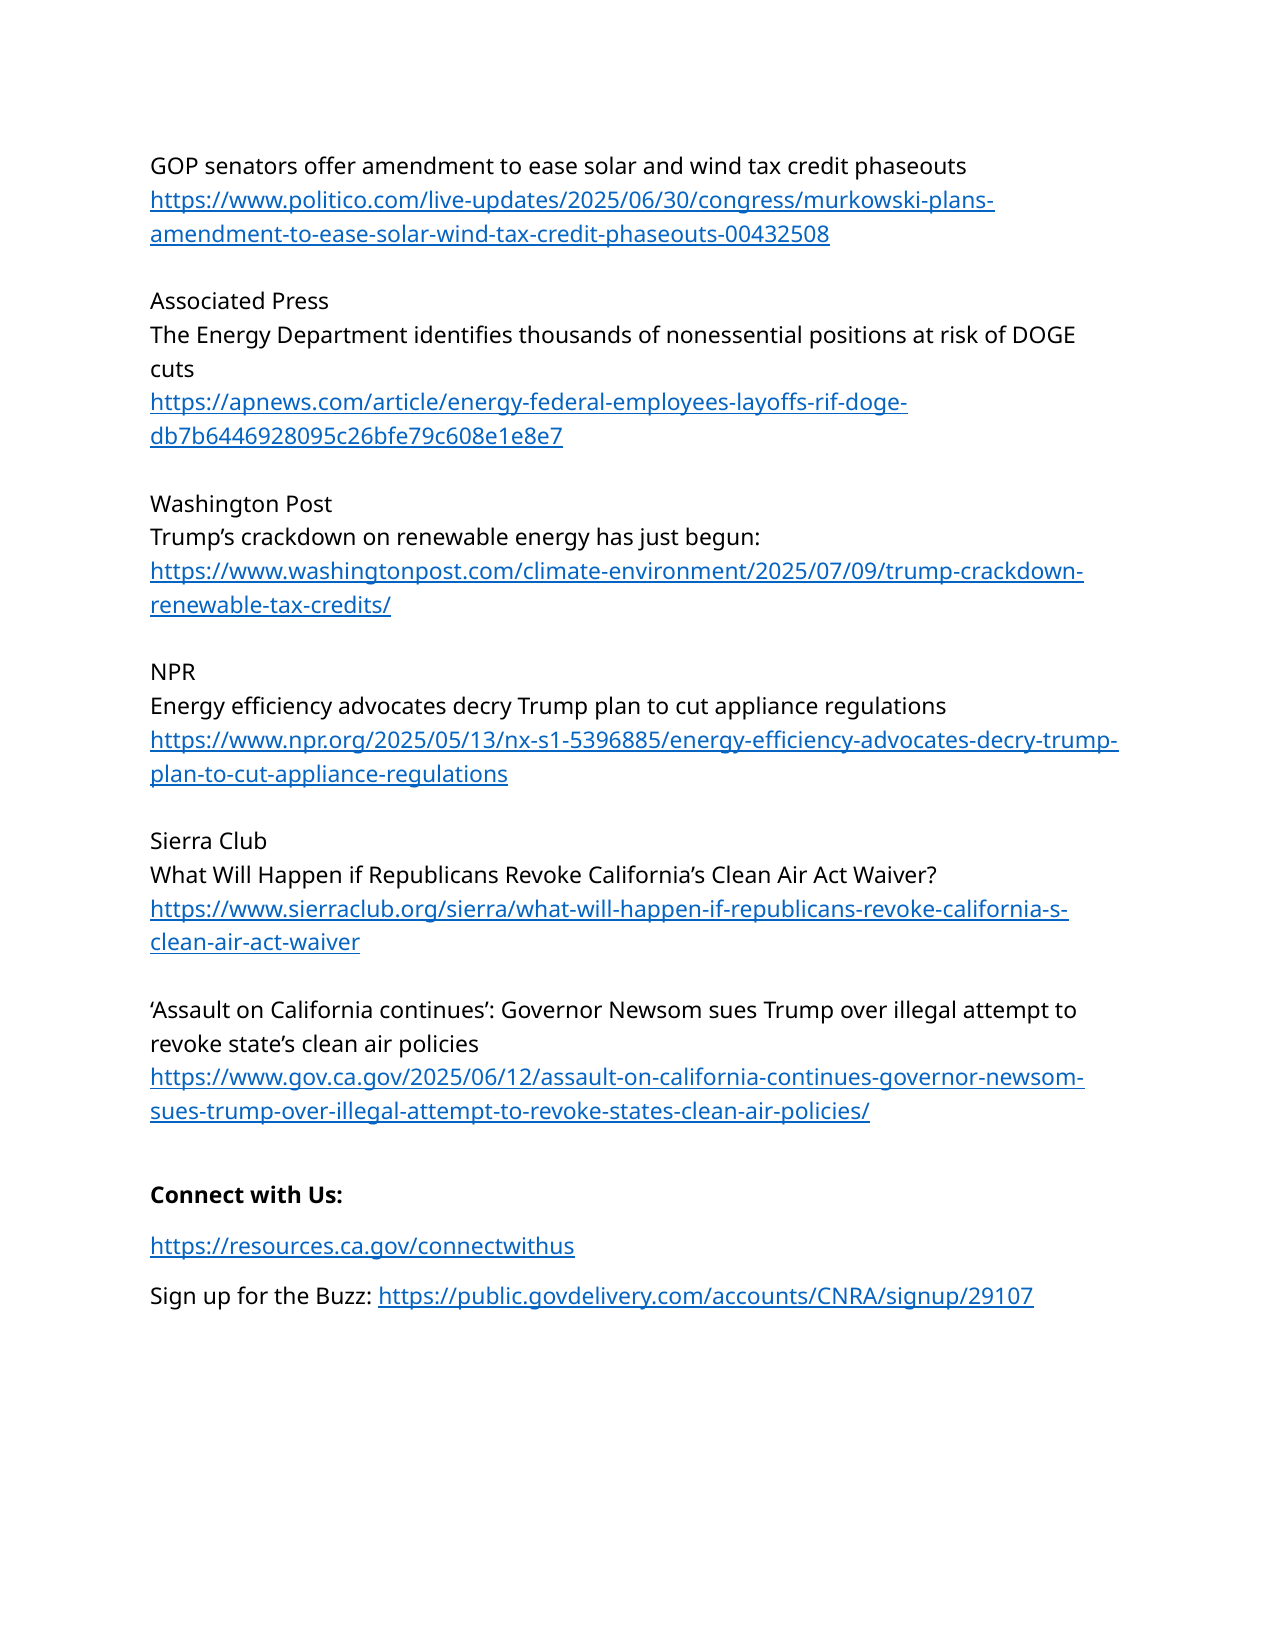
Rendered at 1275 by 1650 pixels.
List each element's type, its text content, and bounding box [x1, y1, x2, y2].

text https://www.npr.org/2025/05/13/nx-s1-5396885/energy-efficiency-advocates-decry-trump-plan-to-cut-appliance-regulations [150, 724, 1125, 789]
text https://apnews.com/article/energy-federal-employees-layoffs-rif-doge-db7b6446928095c26bfe79c608e1e8e7 [150, 386, 1125, 451]
text https://www.politico.com/live-updates/2025/06/30/congress/murkowski-plans-amendment-to-ease-solar-wind-tax-credit-phaseouts-00432508 [150, 184, 1125, 249]
text NPR [150, 656, 1125, 687]
text Trump’s crackdown on renewable energy has just begun: [150, 521, 1125, 552]
text The Energy Department identifies thousands of nonessential positions at risk of DOGE cuts [150, 319, 1125, 384]
text Associated Press [150, 285, 1125, 316]
text https://resources.ca.gov/connectwithus [150, 1229, 1125, 1261]
text GOP senators offer amendment to ease solar and wind tax credit phaseouts [150, 150, 1125, 181]
text https://www.gov.ca.gov/2025/06/12/assault-on-california-continues-governor-newsom-sues-trump-over-illegal-attempt-to-revoke-states-clean-air-policies/ [150, 1061, 1125, 1126]
text ‘Assault on California continues’: Governor Newsom sues Trump over illegal attempt to revoke state’s clean air policies [150, 994, 1125, 1059]
text Washington Post [150, 487, 1125, 519]
text https://www.sierraclub.org/sierra/what-will-happen-if-republicans-revoke-california-s-clean-air-act-waiver [150, 892, 1125, 957]
text Sign up for the Buzz: https://public.govdelivery.com/accounts/CNRA/signup/29107 [150, 1280, 1125, 1311]
text Energy efficiency advocates decry Trump plan to cut appliance regulations [150, 690, 1125, 721]
text What Will Happen if Republicans Revoke California’s Clean Air Act Waiver? [150, 859, 1125, 890]
text Connect with Us: [150, 1179, 1125, 1210]
text Sierra Club [150, 825, 1125, 856]
text https://www.washingtonpost.com/climate-environment/2025/07/09/trump-crackdown-renewable-tax-credits/ [150, 555, 1125, 620]
